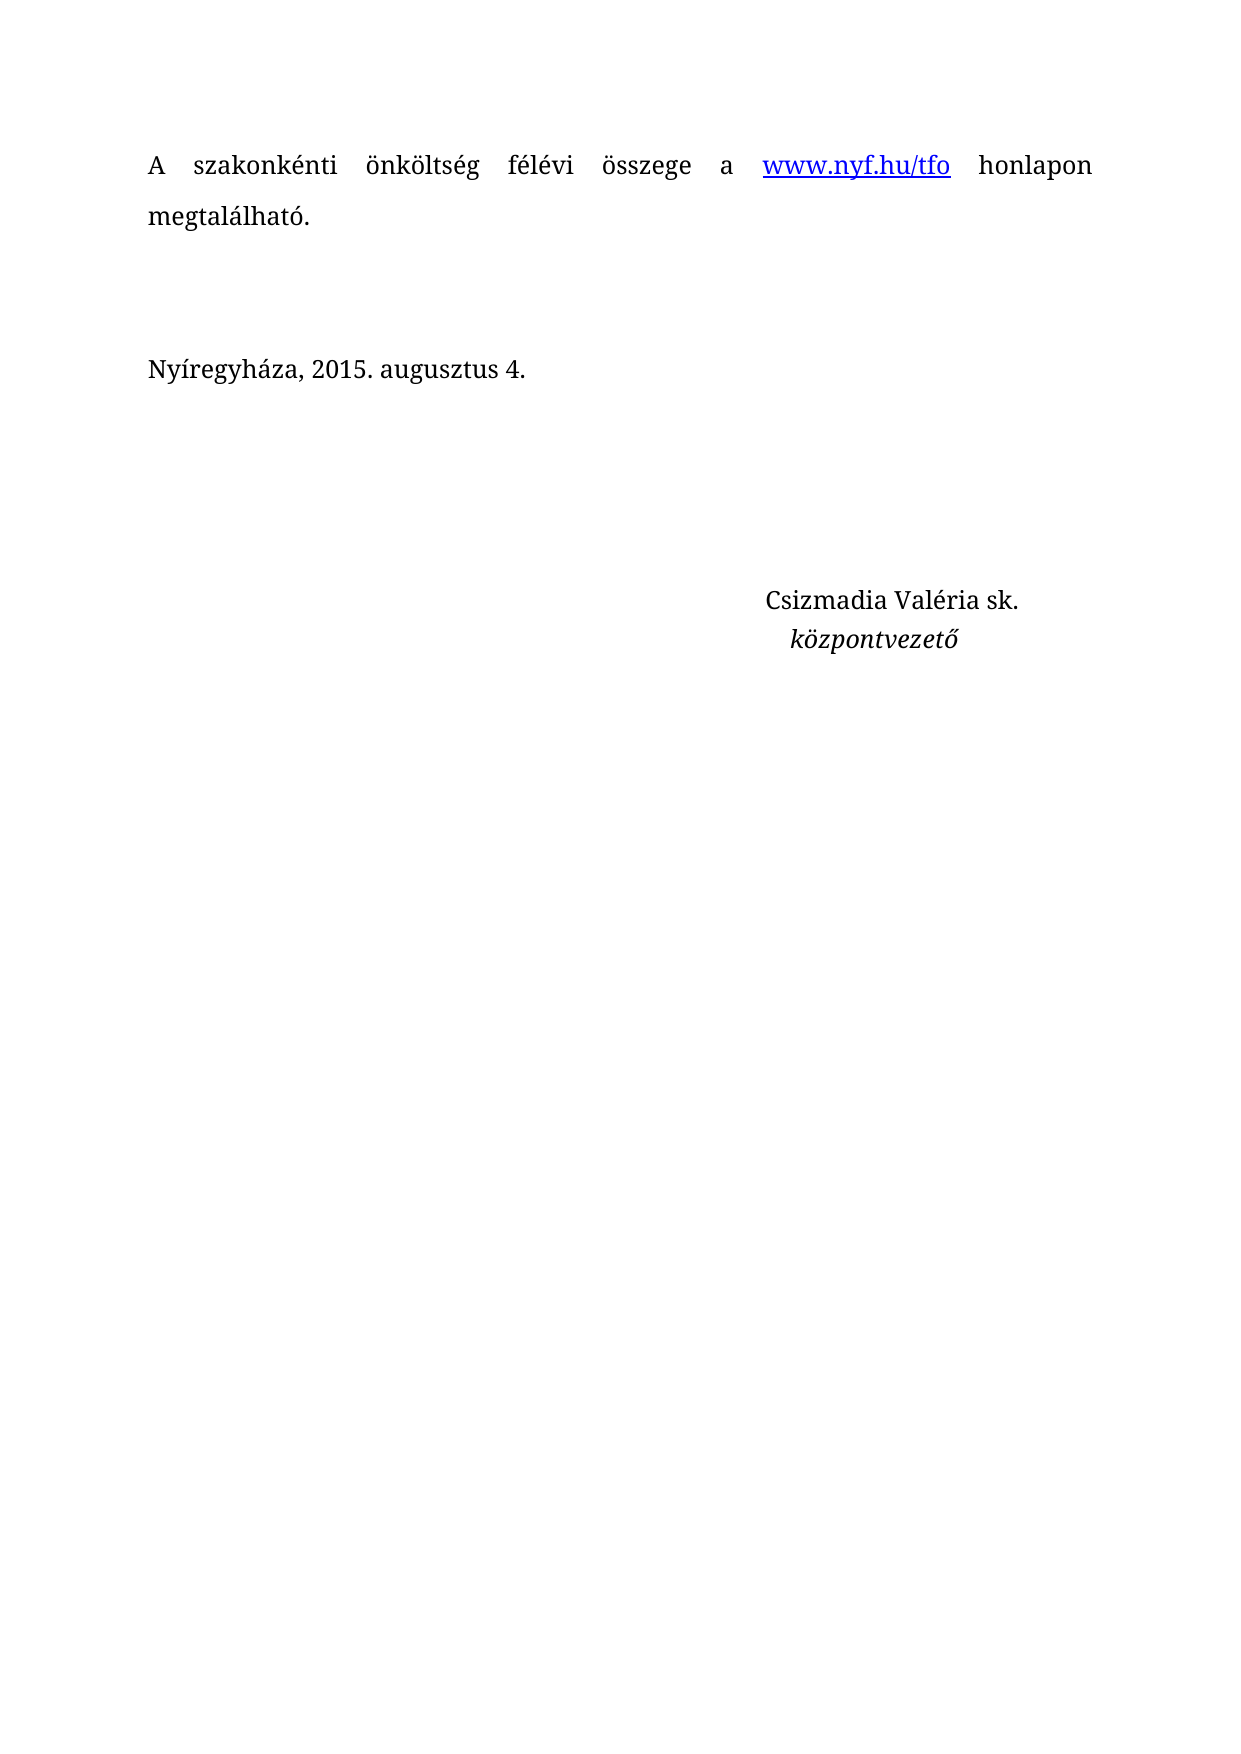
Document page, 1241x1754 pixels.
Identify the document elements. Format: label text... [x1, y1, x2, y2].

text központvezető [148, 622, 1093, 656]
text Nyíregyháza, 2015. augusztus 4. [148, 352, 1093, 386]
text Csizmadia Valéria sk. [148, 583, 1093, 617]
text A szakonkénti önköltség félévi összege a www.nyf.hu/tfo honlapon megtalálható. [148, 148, 1093, 233]
